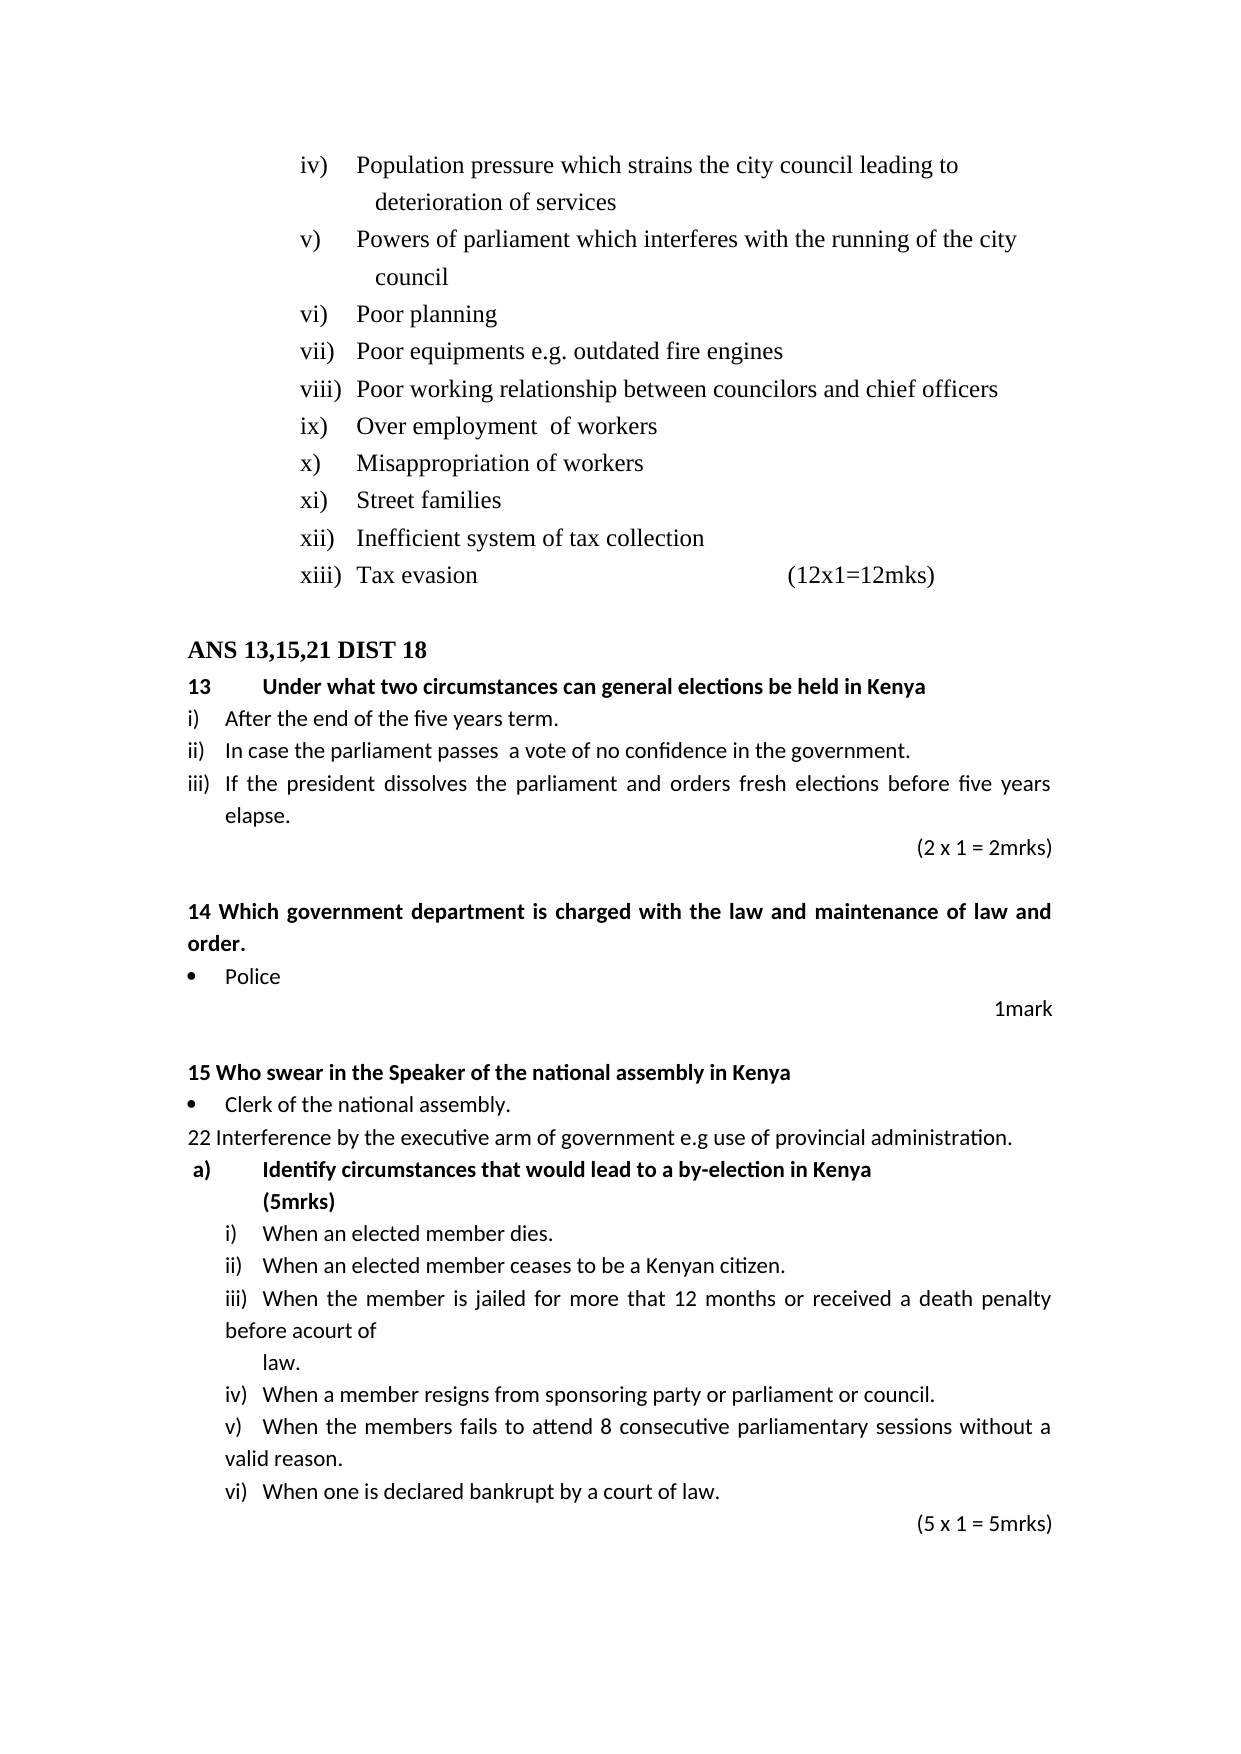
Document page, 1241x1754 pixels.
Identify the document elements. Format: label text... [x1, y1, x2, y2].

list Powers of parliament which interferes with the running of the city council [300, 224, 1053, 291]
list Population pressure which strains the city council leading to deterioration of services [300, 150, 1053, 216]
list (5 x 1 = 5mrks) [225, 1509, 1053, 1537]
list When one is declared bankrupt by a court of law. [225, 1477, 1053, 1505]
list 14 Which government department is charged with the law and maintenance of law and order. [187, 897, 1053, 958]
list When an elected member dies. [225, 1219, 1053, 1247]
list If the president dissolves the parliament and orders fresh elections before five years elapse. [187, 769, 1053, 829]
list Poor equipments e.g. outdated fire engines [300, 336, 1053, 365]
list After the end of the five years term. [187, 704, 1053, 732]
list Inefficient system of tax collection [300, 523, 1053, 552]
list Clerk of the national assembly. [187, 1091, 1053, 1118]
list In case the parliament passes a vote of no confidence in the government. [187, 736, 1053, 764]
list Poor planning [300, 299, 1053, 328]
list law. [225, 1348, 1053, 1376]
list Street families [300, 486, 1053, 514]
list Over employment of workers [300, 411, 1053, 440]
list When the member is jailed for more that 12 months or received a death penalty before acourt of [225, 1284, 1053, 1344]
list 1mark [225, 994, 1053, 1022]
list (2 x 1 = 2mrks) [225, 833, 1053, 861]
list Police [187, 962, 1053, 990]
list When a member resigns from sponsoring party or parliament or council. [225, 1380, 1053, 1408]
list Tax evasion (12x1=12mks) [300, 560, 1053, 589]
list 22 Interference by the executive arm of government e.g use of provincial administration. [187, 1123, 1053, 1151]
list 13 Under what two circumstances can general elections be held in Kenya [187, 672, 1053, 700]
list Misappropriation of workers [300, 448, 1053, 477]
list When the members fails to attend 8 consecutive parliamentary sessions without a valid reason. [225, 1412, 1053, 1473]
list Poor working relationship between councilors and chief officers [300, 374, 1053, 402]
list a) Identify circumstances that would lead to a by-election in Kenya (5mrks) [187, 1155, 1053, 1215]
list When an elected member ceases to be a Kenyan citizen. [225, 1251, 1053, 1279]
list 15 Who swear in the Speaker of the national assembly in Kenya [187, 1058, 1053, 1086]
text ANS 13,15,21 DIST 18 [187, 635, 1053, 663]
